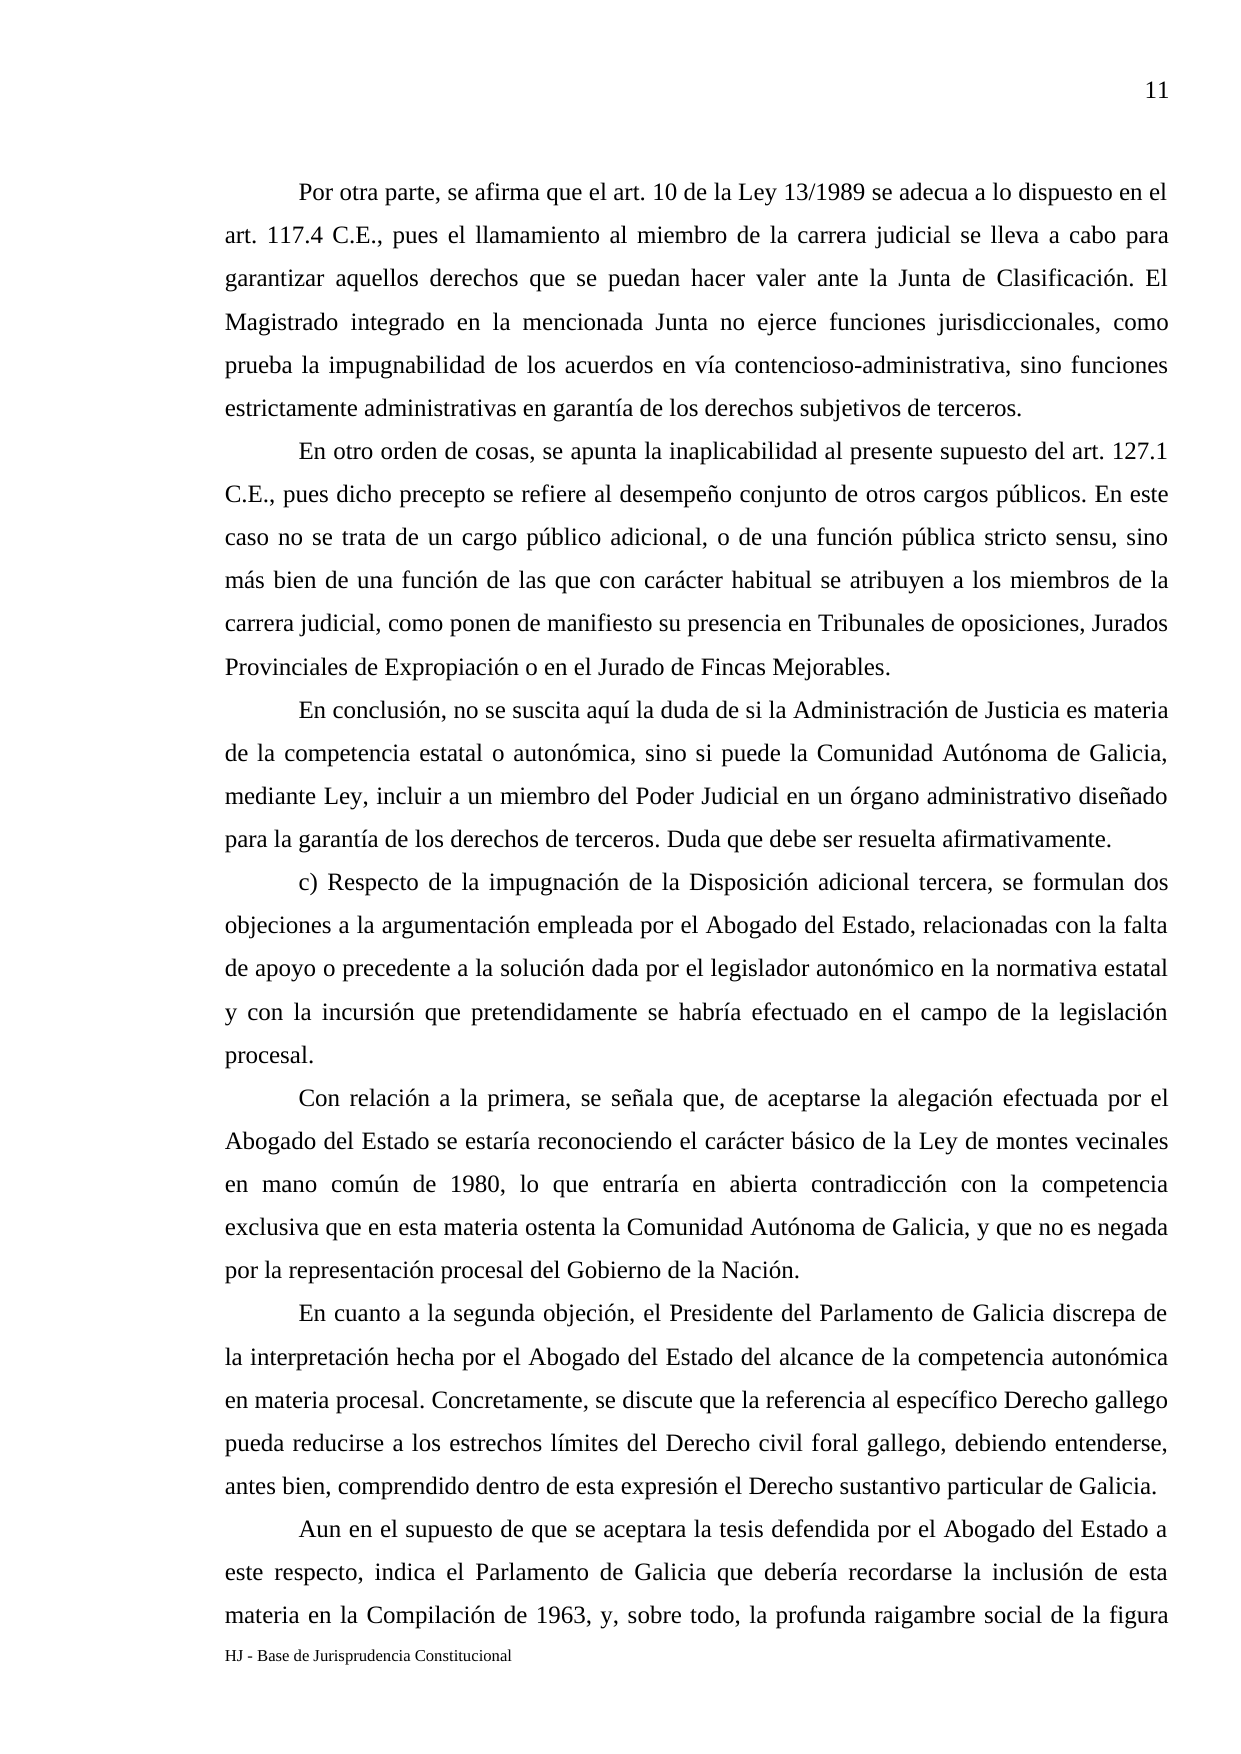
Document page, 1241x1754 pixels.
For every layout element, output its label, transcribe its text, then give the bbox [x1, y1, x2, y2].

text c) Respecto de la impugnación de la Disposición adicional tercera, se formulan dos objeciones a la argumentación empleada por el Abogado del Estado, relacionadas con la falta de apoyo o precedente a la solución dada por el legislador autonómico en la normativa estatal y con la incursión que pretendidamente se habría efectuado en el campo de la legislación procesal. [224, 867, 1169, 1068]
text En conclusión, no se suscita aquí la duda de si la Administración de Justicia es materia de la competencia estatal o autonómica, sino si puede la Comunidad Autónoma de Galicia, mediante Ley, incluir a un miembro del Poder Judicial en un órgano administrativo diseñado para la garantía de los derechos de terceros. Duda que debe ser resuelta afirmativamente. [224, 695, 1169, 853]
text Por otra parte, se afirma que el art. 10 de la Ley 13/1989 se adecua a lo dispuesto en el art. 117.4 C.E., pues el llamamiento al miembro de la carrera judicial se lleva a cabo para garantizar aquellos derechos que se puedan hacer valer ante la Junta de Clasificación. El Magistrado integrado en la mencionada Junta no ejerce funciones jurisdiccionales, como prueba la impugnabilidad de los acuerdos en vía contencioso-administrativa, sino funciones estrictamente administrativas en garantía de los derechos subjetivos de terceros. [224, 177, 1169, 422]
text En cuanto a la segunda objeción, el Presidente del Parlamento de Galicia discrepa de la interpretación hecha por el Abogado del Estado del alcance de la competencia autonómica en materia procesal. Concretamente, se discute que la referencia al específico Derecho gallego pueda reducirse a los estrechos límites del Derecho civil foral gallego, debiendo entenderse, antes bien, comprendido dentro de esta expresión el Derecho sustantivo particular de Galicia. [224, 1298, 1169, 1500]
text En otro orden de cosas, se apunta la inaplicabilidad al presente supuesto del art. 127.1 C.E., pues dicho precepto se refiere al desempeño conjunto de otros cargos públicos. En este caso no se trata de un cargo público adicional, o de una función pública stricto sensu, sino más bien de una función de las que con carácter habitual se atribuyen a los miembros de la carrera judicial, como ponen de manifiesto su presencia en Tribunales de oposiciones, Jurados Provinciales de Expropiación o en el Jurado de Fincas Mejorables. [224, 436, 1169, 680]
text Con relación a la primera, se señala que, de aceptarse la alegación efectuada por el Abogado del Estado se estaría reconociendo el carácter básico de la Ley de montes vecinales en mano común de 1980, lo que entraría en abierta contradicción con la competencia exclusiva que en esta materia ostenta la Comunidad Autónoma de Galicia, y que no es negada por la representación procesal del Gobierno de la Nación. [224, 1083, 1169, 1284]
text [224, 1514, 1169, 1629]
